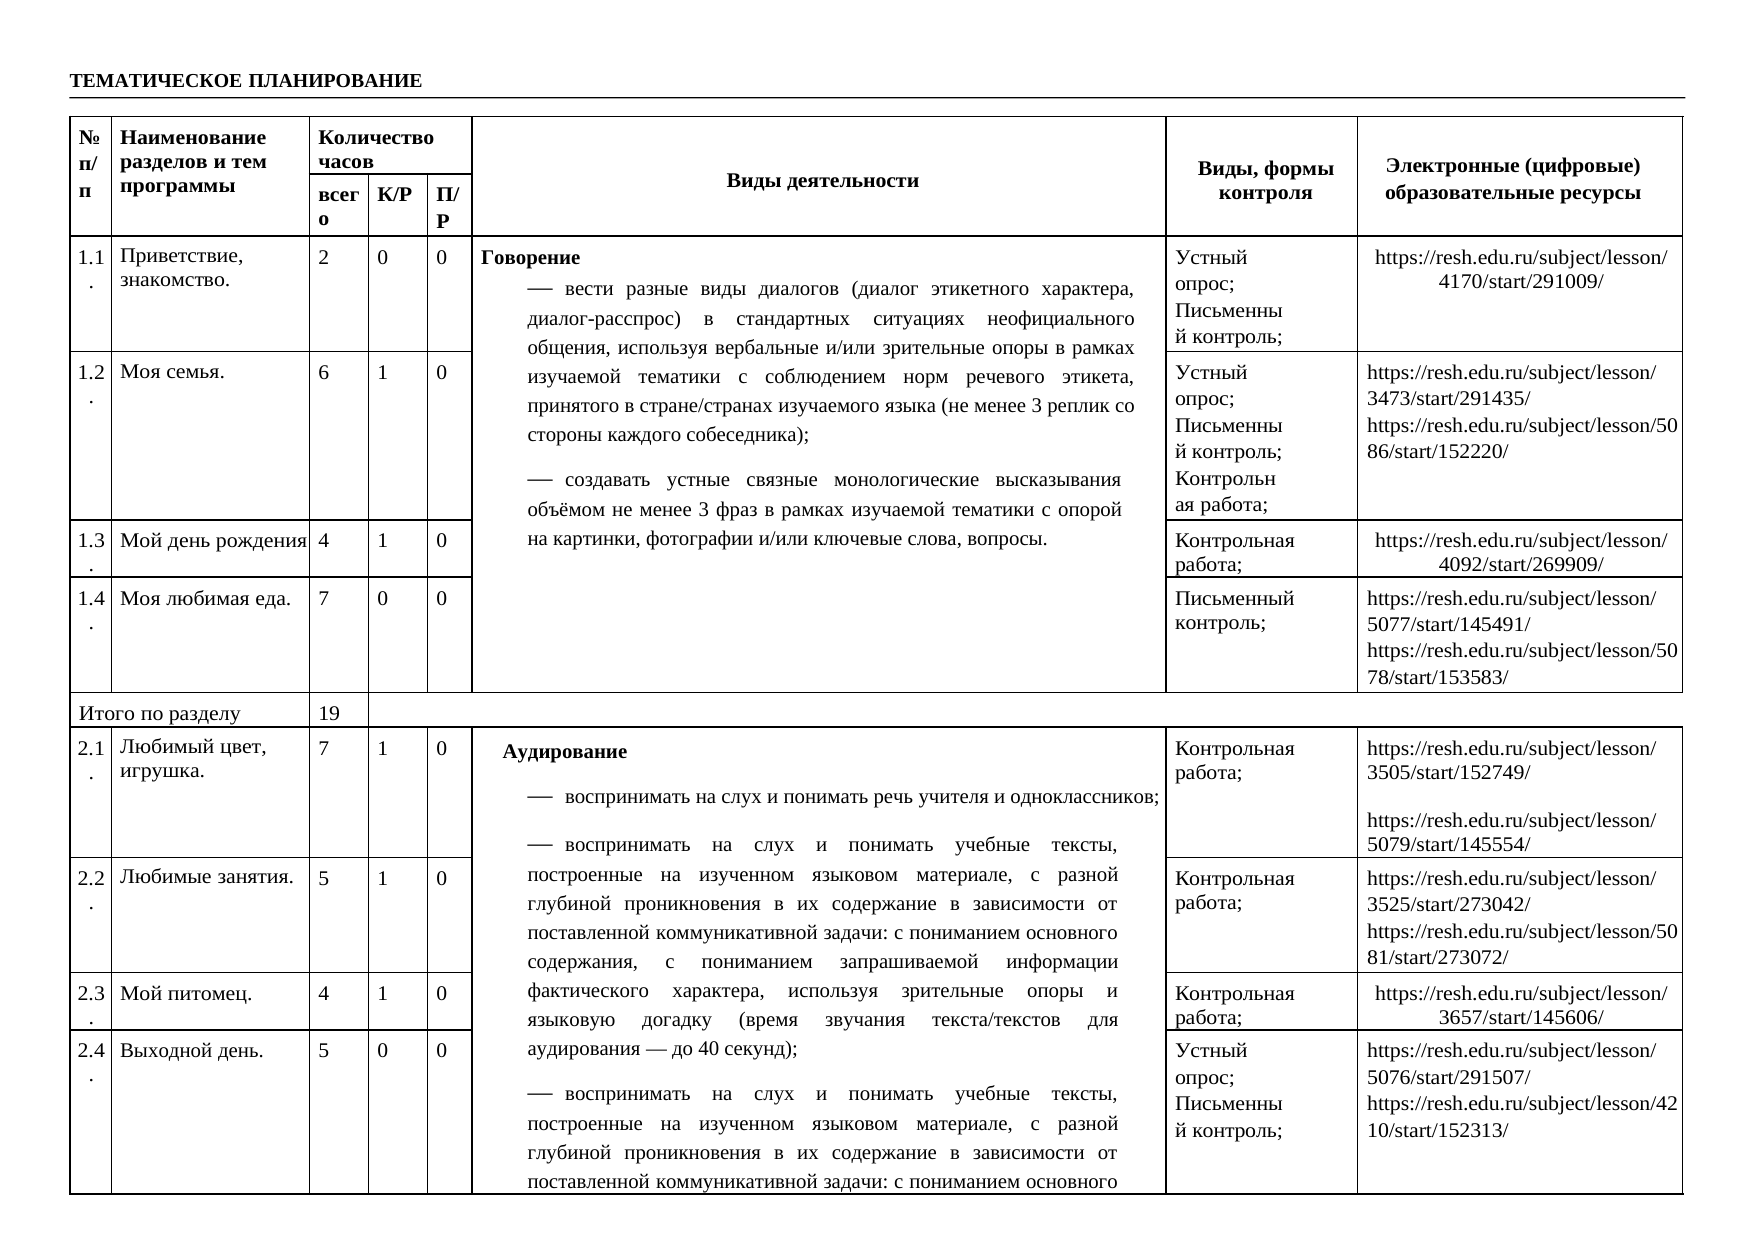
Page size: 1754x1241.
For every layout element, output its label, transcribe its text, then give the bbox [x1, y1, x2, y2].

table_cell Письменный контроль; [1167, 578, 1357, 692]
table_cell 0 [428, 578, 471, 692]
table_cell 1 [369, 728, 427, 856]
table_cell 2.1. [71, 728, 111, 856]
table_cell всего [310, 175, 368, 235]
table_cell 19 [310, 693, 368, 726]
table_cell Мой питомец. [112, 973, 309, 1029]
table_cell 2.4. [71, 1031, 111, 1193]
table_cell https://resh.edu.ru/subject/lesson/4170/start/291009/ [1358, 237, 1682, 351]
table_cell Контрольная работа; [1167, 521, 1357, 576]
table_cell Моя семья. [112, 352, 309, 519]
table_cell 0 [428, 973, 471, 1029]
table_cell 6 [310, 352, 368, 519]
table_cell 1 [369, 352, 427, 519]
table_cell 1 [369, 521, 427, 576]
table_header Виды деятельности [473, 117, 1165, 235]
table_cell 0 [428, 521, 471, 576]
table_cell Говорение вести разные виды диалогов (диалог этикетного характера, диалог-расспрос) в стандартных ситуациях неофициального общения, используя вербальные и/или зрительные опоры в рамках изучаемой тематики с соблюдением норм речевого этикета, принятого в стране/странах изучаемого языка (не менее 3 реплик со стороны каждого собеседника); создавать устные связные монологические высказывания объёмом не менее 3 фраз в рамках изучаемой тематики с опорой на картинки, фотографии и/или ключевые слова, вопросы. [473, 237, 1165, 692]
table_cell 4 [310, 973, 368, 1029]
table_cell 4 [310, 521, 368, 576]
table_cell Контрольная работа; [1167, 728, 1357, 856]
table_cell Аудирование воспринимать на слух и понимать речь учителя и одноклассников; воспринимать на слух и понимать учебные тексты, построенные на изученном языковом материале, с разной глубиной проникновения в их содержание в зависимости от поставленной коммуникативной задачи: с пониманием основного содержания, с пониманием запрашиваемой информации фактического характера, используя зрительные опоры и языковую догадку (время звучания текста/текстов для аудирования — до 40 секунд); воспринимать на слух и понимать учебные тексты, построенные на изученном языковом материале, с разной глубиной проникновения в их содержание в зависимости от поставленной коммуникативной задачи: с пониманием основного содержания, с пониманием запрашиваемой информации фактического характера, используя зрительные опоры и языковую догадку (время звучания текста/текстов для аудирования — до 40 секунд). [473, 728, 1165, 1193]
table_header № п/п [71, 117, 111, 235]
table_cell https://resh.edu.ru/subject/lesson/4092/start/269909/ [1358, 521, 1682, 576]
table_cell Устный опрос; Письменный контроль; [1167, 237, 1357, 351]
table_cell 1.2. [71, 352, 111, 519]
table_cell Любимые занятия. [112, 858, 309, 972]
table_cell https://resh.edu.ru/subject/lesson/5077/start/145491/ https://resh.edu.ru/subject/lesson/5078/start/153583/ [1358, 578, 1682, 692]
table_cell Моя любимая еда. [112, 578, 309, 692]
table_cell https://resh.edu.ru/subject/lesson/3473/start/291435/ https://resh.edu.ru/subject/lesson/5086/start/152220/ [1358, 352, 1682, 519]
table_cell 5 [310, 1031, 368, 1193]
table_cell https://resh.edu.ru/subject/lesson/3505/start/152749/ https://resh.edu.ru/subject/lesson/5079/start/145554/ [1358, 728, 1682, 856]
table_header Наименование разделов и тем программы [112, 117, 309, 235]
table_cell Итого по разделу [71, 693, 309, 726]
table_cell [1167, 1031, 1357, 1193]
table_cell https://resh.edu.ru/subject/lesson/3657/start/145606/ [1358, 973, 1682, 1029]
table_cell 1 [369, 973, 427, 1029]
table_cell 1.3. [71, 521, 111, 576]
table_cell 0 [428, 858, 471, 972]
table_cell 2.3. [71, 973, 111, 1029]
table_cell 5 [310, 858, 368, 972]
table_header Виды, формы контроля [1167, 117, 1357, 235]
table_cell 0 [428, 352, 471, 519]
table_cell 0 [428, 1031, 471, 1193]
table_cell 1 [369, 858, 427, 972]
table_header Количество часов [310, 117, 471, 173]
table_cell 0 [428, 728, 471, 856]
table_cell https://resh.edu.ru/subject/lesson/3525/start/273042/ https://resh.edu.ru/subject/lesson/5081/start/273072/ [1358, 858, 1682, 972]
table_cell Устный опрос; Письменный контроль; Контрольная работа; [1167, 352, 1357, 519]
table_cell П/Р [428, 175, 471, 235]
text ТЕМАТИЧЕСКОЕ ПЛАНИРОВАНИЕ [69, 69, 1698, 92]
table_cell 2.2. [71, 858, 111, 972]
table_cell К/Р [369, 175, 427, 235]
table_cell 0 [369, 1031, 427, 1193]
table_cell 7 [310, 728, 368, 856]
table_cell 0 [369, 578, 427, 692]
table_cell Контрольная работа; [1167, 858, 1357, 972]
table_cell 0 [428, 237, 471, 351]
table_cell 2 [310, 237, 368, 351]
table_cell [1358, 1031, 1682, 1193]
table_cell Приветствие, знакомство. [112, 237, 309, 351]
table_cell Выходной день. [112, 1031, 309, 1193]
table_cell 1.1. [71, 237, 111, 351]
table_header Электронные (цифровые) образовательные ресурсы [1358, 117, 1682, 235]
table_cell 0 [369, 237, 427, 351]
table_cell 1.4. [71, 578, 111, 692]
table_cell Контрольная работа; [1167, 973, 1357, 1029]
table_cell Мой день рождения [112, 521, 309, 576]
table_cell 7 [310, 578, 368, 692]
table_cell Любимый цвет, игрушка. [112, 728, 309, 856]
